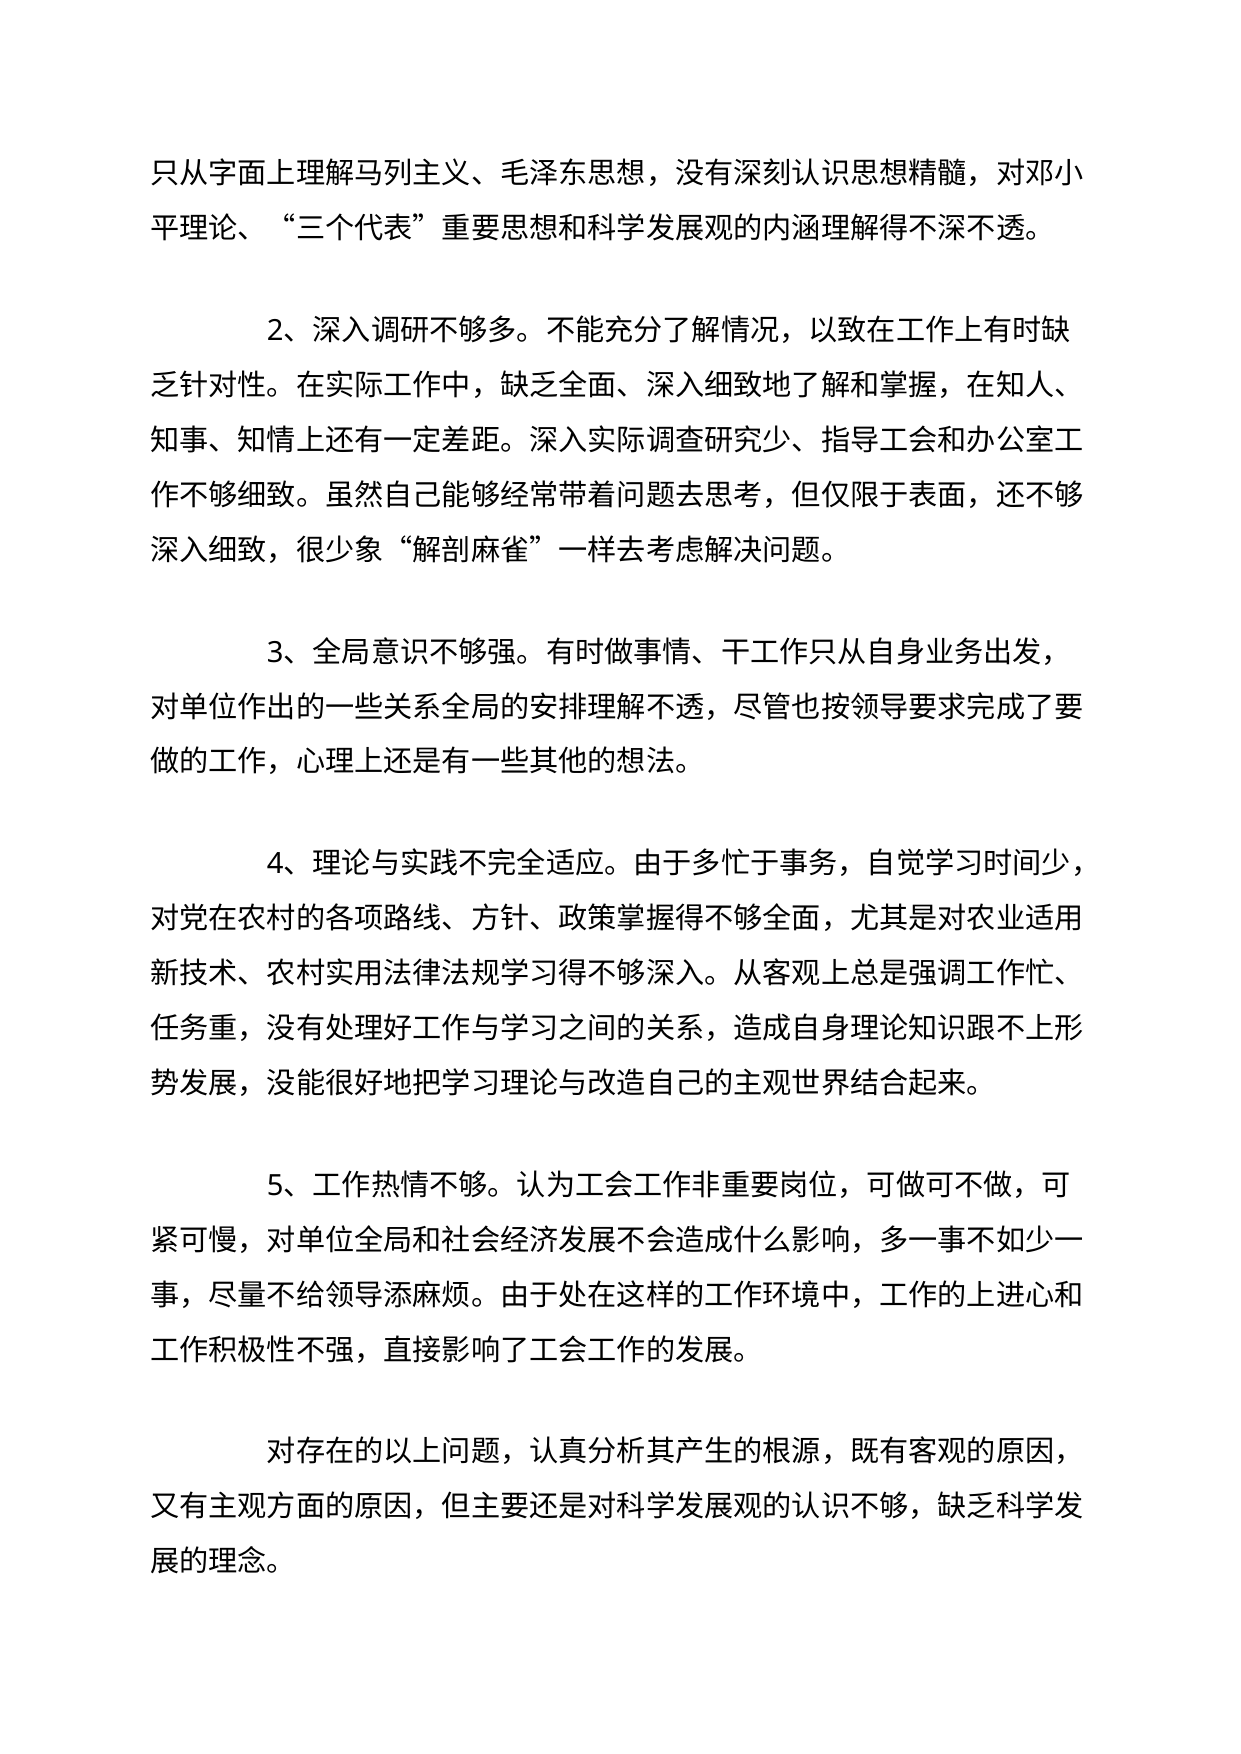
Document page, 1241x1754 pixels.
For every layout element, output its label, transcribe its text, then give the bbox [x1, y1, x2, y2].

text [150, 150, 1090, 247]
text 4、理论与实践不完全适应。由于多忙于事务，自觉学习时间少，对党在农村的各项路线、方针、政策掌握得不够全面，尤其是对农业适用新技术、农村实用法律法规学习得不够深入。从客观上总是强调工作忙、任务重，没有处理好工作与学习之间的关系，造成自身理论知识跟不上形势发展，没能很好地把学习理论与改造自己的主观世界结合起来。 [150, 840, 1090, 1102]
text 2、深入调研不够多。不能充分了解情况，以致在工作上有时缺乏针对性。在实际工作中，缺乏全面、深入细致地了解和掌握，在知人、知事、知情上还有一定差距。深入实际调查研究少、指导工会和办公室工作不够细致。虽然自己能够经常带着问题去思考，但仅限于表面，还不够深入细致，很少象“解剖麻雀”一样去考虑解决问题。 [150, 307, 1090, 569]
text 3、全局意识不够强。有时做事情、干工作只从自身业务出发，对单位作出的一些关系全局的安排理解不透，尽管也按领导要求完成了要做的工作，心理上还是有一些其他的想法。 [150, 628, 1090, 780]
text 5、工作热情不够。认为工会工作非重要岗位，可做可不做，可紧可慢，对单位全局和社会经济发展不会造成什么影响，多一事不如少一事，尽量不给领导添麻烦。由于处在这样的工作环境中，工作的上进心和工作积极性不强，直接影响了工会工作的发展。 [150, 1161, 1090, 1368]
text 对存在的以上问题，认真分析其产生的根源，既有客观的原因，又有主观方面的原因，但主要还是对科学发展观的认识不够，缺乏科学发展的理念。 [150, 1428, 1090, 1580]
